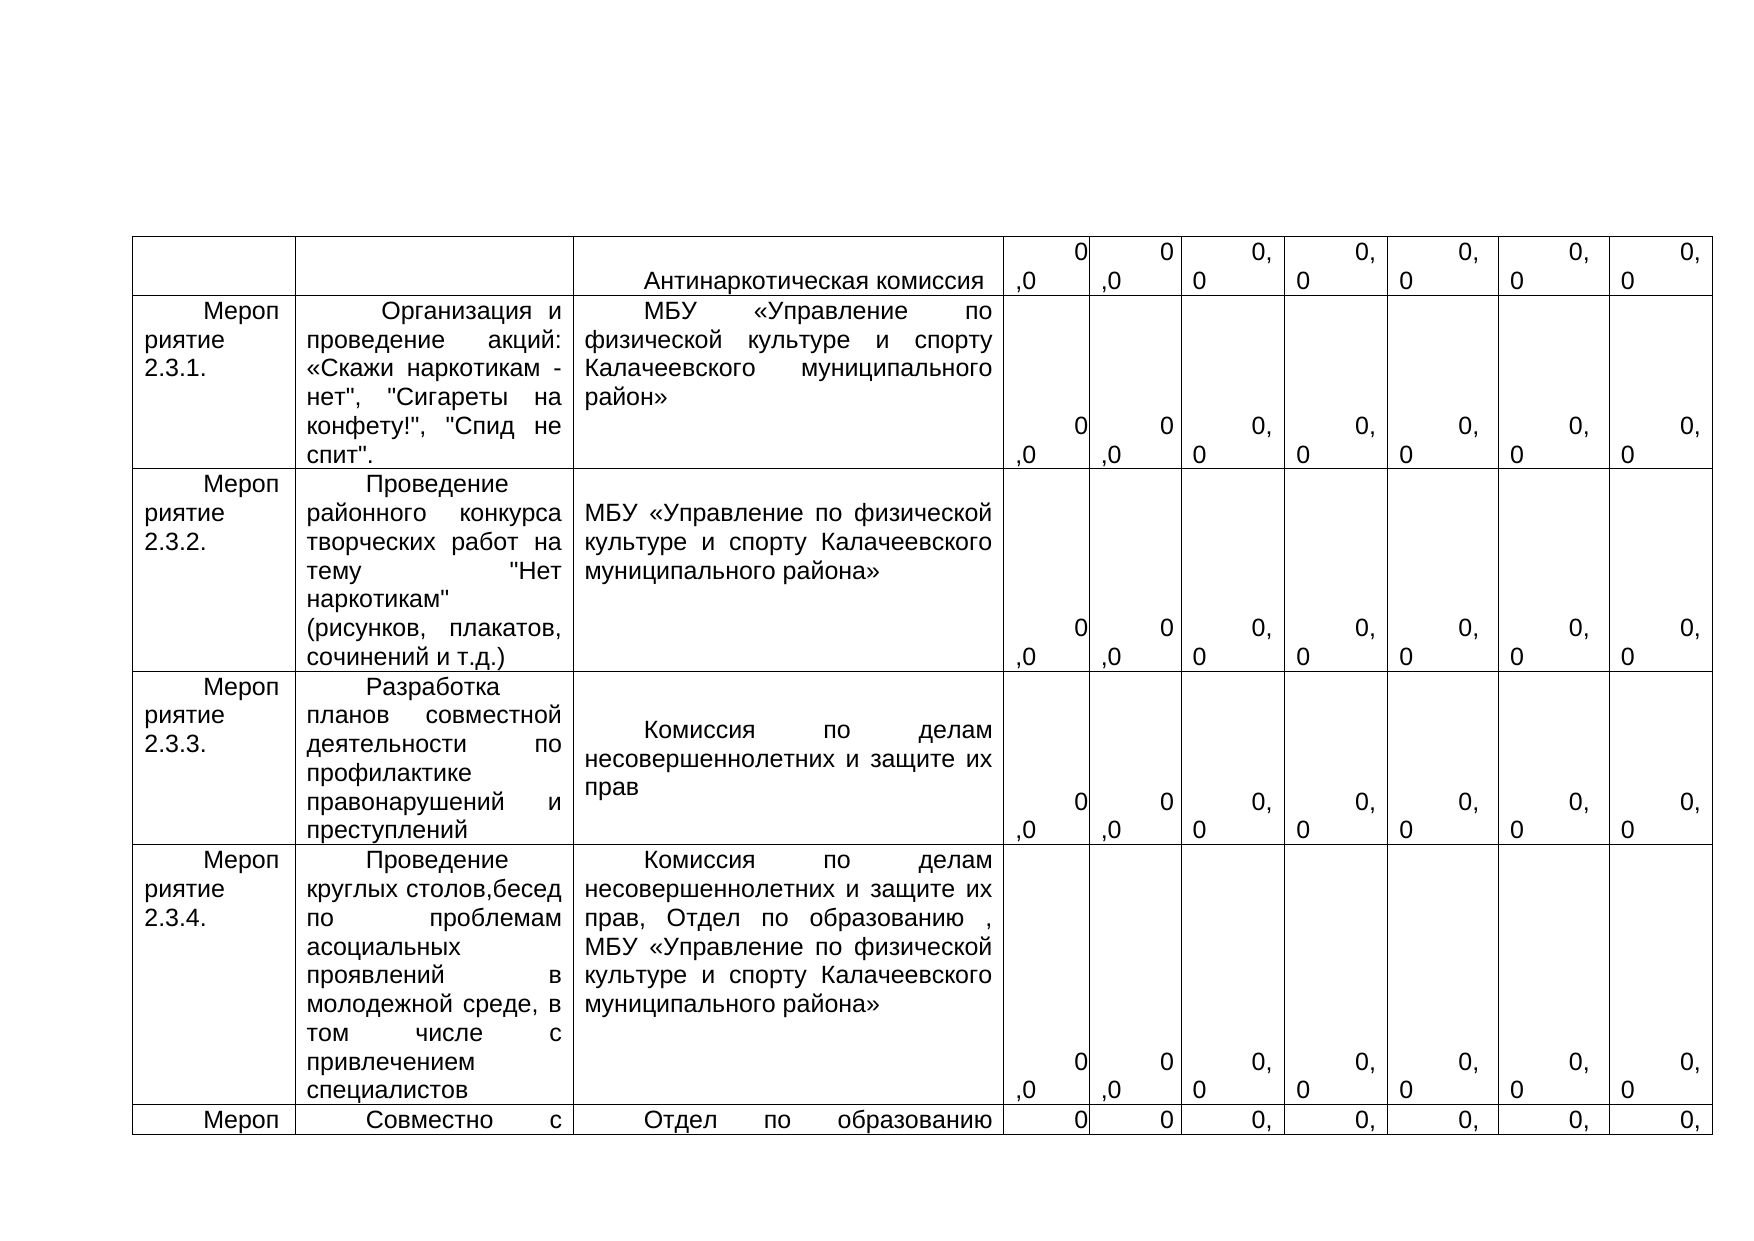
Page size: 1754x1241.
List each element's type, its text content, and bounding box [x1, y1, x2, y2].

table_cell 0,0 [1004, 672, 1089, 844]
table_cell 0,0 [1610, 296, 1712, 468]
table_cell 0,0 [1499, 296, 1609, 468]
table_cell 0,0 [1182, 296, 1284, 468]
table_cell 0,0 [1090, 237, 1181, 295]
table_cell 0,0 [1285, 1105, 1387, 1134]
table_cell Мероприятие 2.3.1. [133, 296, 295, 468]
table_cell 0,0 [1285, 672, 1387, 844]
table_cell 0,0 [1285, 296, 1387, 468]
table_cell Антинаркотическая комиссия [574, 237, 1003, 295]
table_cell Мероприятие 2.3.3. [133, 672, 295, 844]
table_cell 0,0 [1090, 672, 1181, 844]
table_cell 0,0 [1610, 237, 1712, 295]
table_cell 0,0 [1285, 237, 1387, 295]
table_cell 0,0 [1182, 845, 1284, 1104]
table_cell 0,0 [1388, 237, 1498, 295]
table_cell 0,0 [1610, 672, 1712, 844]
table_cell 0,0 [1182, 237, 1284, 295]
table_cell Комиссия по делам несовершеннолетних и защите их прав, Отдел по образованию , МБУ «Управление по физической культуре и спорту Калачеевского муниципального района» [574, 845, 1003, 1104]
table_cell МБУ «Управление по физической культуре и спорту Калачеевского муниципального район» [574, 296, 1003, 468]
table_cell 0,0 [1388, 296, 1498, 468]
table_cell 0,0 [1004, 296, 1089, 468]
table_cell Мероприятие 2.3.4. [133, 845, 295, 1104]
table_cell 0,0 [1004, 845, 1089, 1104]
table_cell 0,0 [1182, 469, 1284, 671]
table_cell 0,0 [1499, 469, 1609, 671]
table_cell 0,0 [1090, 1105, 1181, 1134]
table_cell 0,0 [1090, 296, 1181, 468]
table_cell 0,0 [1004, 1105, 1089, 1134]
table_cell Проведение круглых столов,бесед по проблемам асоциальных проявлений в молодежной среде, в том числе с привлечением специалистов [296, 845, 573, 1104]
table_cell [574, 1105, 1003, 1134]
table_cell 0,0 [1182, 672, 1284, 844]
table_cell 0,0 [1610, 845, 1712, 1104]
table_cell 0,0 [1388, 469, 1498, 671]
table_cell 0,0 [1090, 845, 1181, 1104]
table_cell Мероприятие 2.3.5. [133, 1105, 295, 1134]
table_cell Мероприятие 2.3.2. [133, 469, 295, 671]
table_cell Комиссия по делам несовершеннолетних и защите их прав [574, 672, 1003, 844]
table_cell 0,0 [1499, 237, 1609, 295]
table_cell 0,0 [1004, 237, 1089, 295]
table_cell 0,0 [1388, 1105, 1498, 1134]
table_cell 0,0 [1610, 1105, 1712, 1134]
table_cell 0,0 [1285, 845, 1387, 1104]
table_cell 0,0 [1388, 672, 1498, 844]
table_cell 0,0 [1499, 672, 1609, 844]
table_cell Разработка планов совместной деятельности по профилактике правонарушений и преступлений [296, 672, 573, 844]
table_cell 0,0 [1388, 845, 1498, 1104]
table_cell 0,0 [1182, 1105, 1284, 1134]
table_cell 0,0 [1610, 469, 1712, 671]
table_cell 0,0 [1285, 469, 1387, 671]
table_cell МБУ «Управление по физической культуре и спорту Калачеевского муниципального района» [574, 469, 1003, 671]
table_cell 0,0 [1499, 845, 1609, 1104]
table_cell 0,0 [1090, 469, 1181, 671]
table_cell Организация и проведение акций: «Скажи наркотикам -нет", "Сигареты на конфету!", "Спид не спит". [296, 296, 573, 468]
table_cell 0,0 [1004, 469, 1089, 671]
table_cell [296, 1105, 573, 1134]
table_cell 0,0 [1499, 1105, 1609, 1134]
table_cell Проведение районного конкурса творческих работ на тему "Нет наркотикам" (рисунков, плакатов, сочинений и т.д.) [296, 469, 573, 671]
